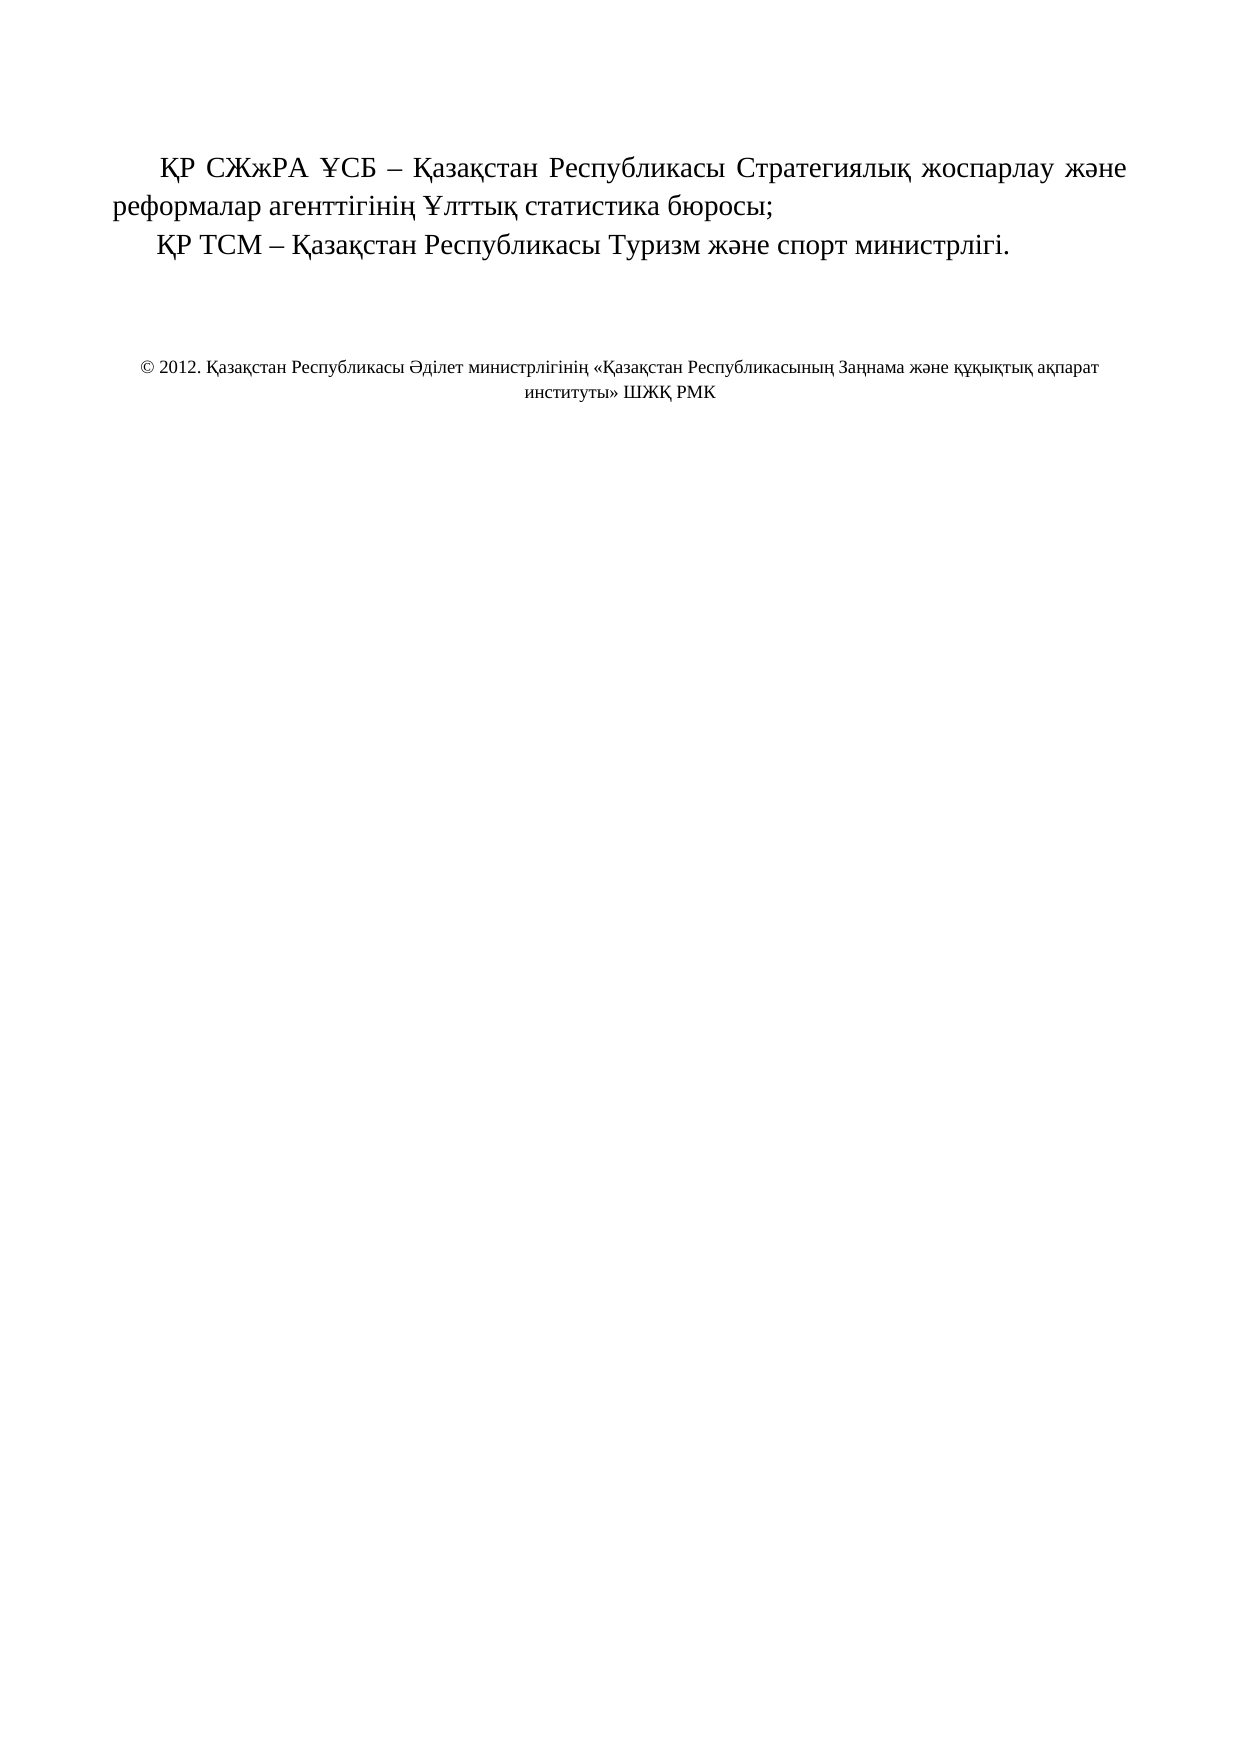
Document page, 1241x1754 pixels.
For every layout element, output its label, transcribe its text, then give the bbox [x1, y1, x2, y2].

text ҚР СЖжРА ҰСБ – Қазақстан Республикасы Стратегиялық жоспарлау және реформалар агенттігінің Ұлттық статистика бюросы; [112, 150, 1128, 222]
text ҚР ТСМ – Қазақстан Республикасы Туризм және спорт министрлігі. [112, 227, 1128, 261]
text © 2012. Қазақстан Республикасы Әділет министрлігінің «Қазақстан Республикасының Заңнама және құқықтық ақпарат институты» ШЖҚ РМК [112, 356, 1128, 403]
